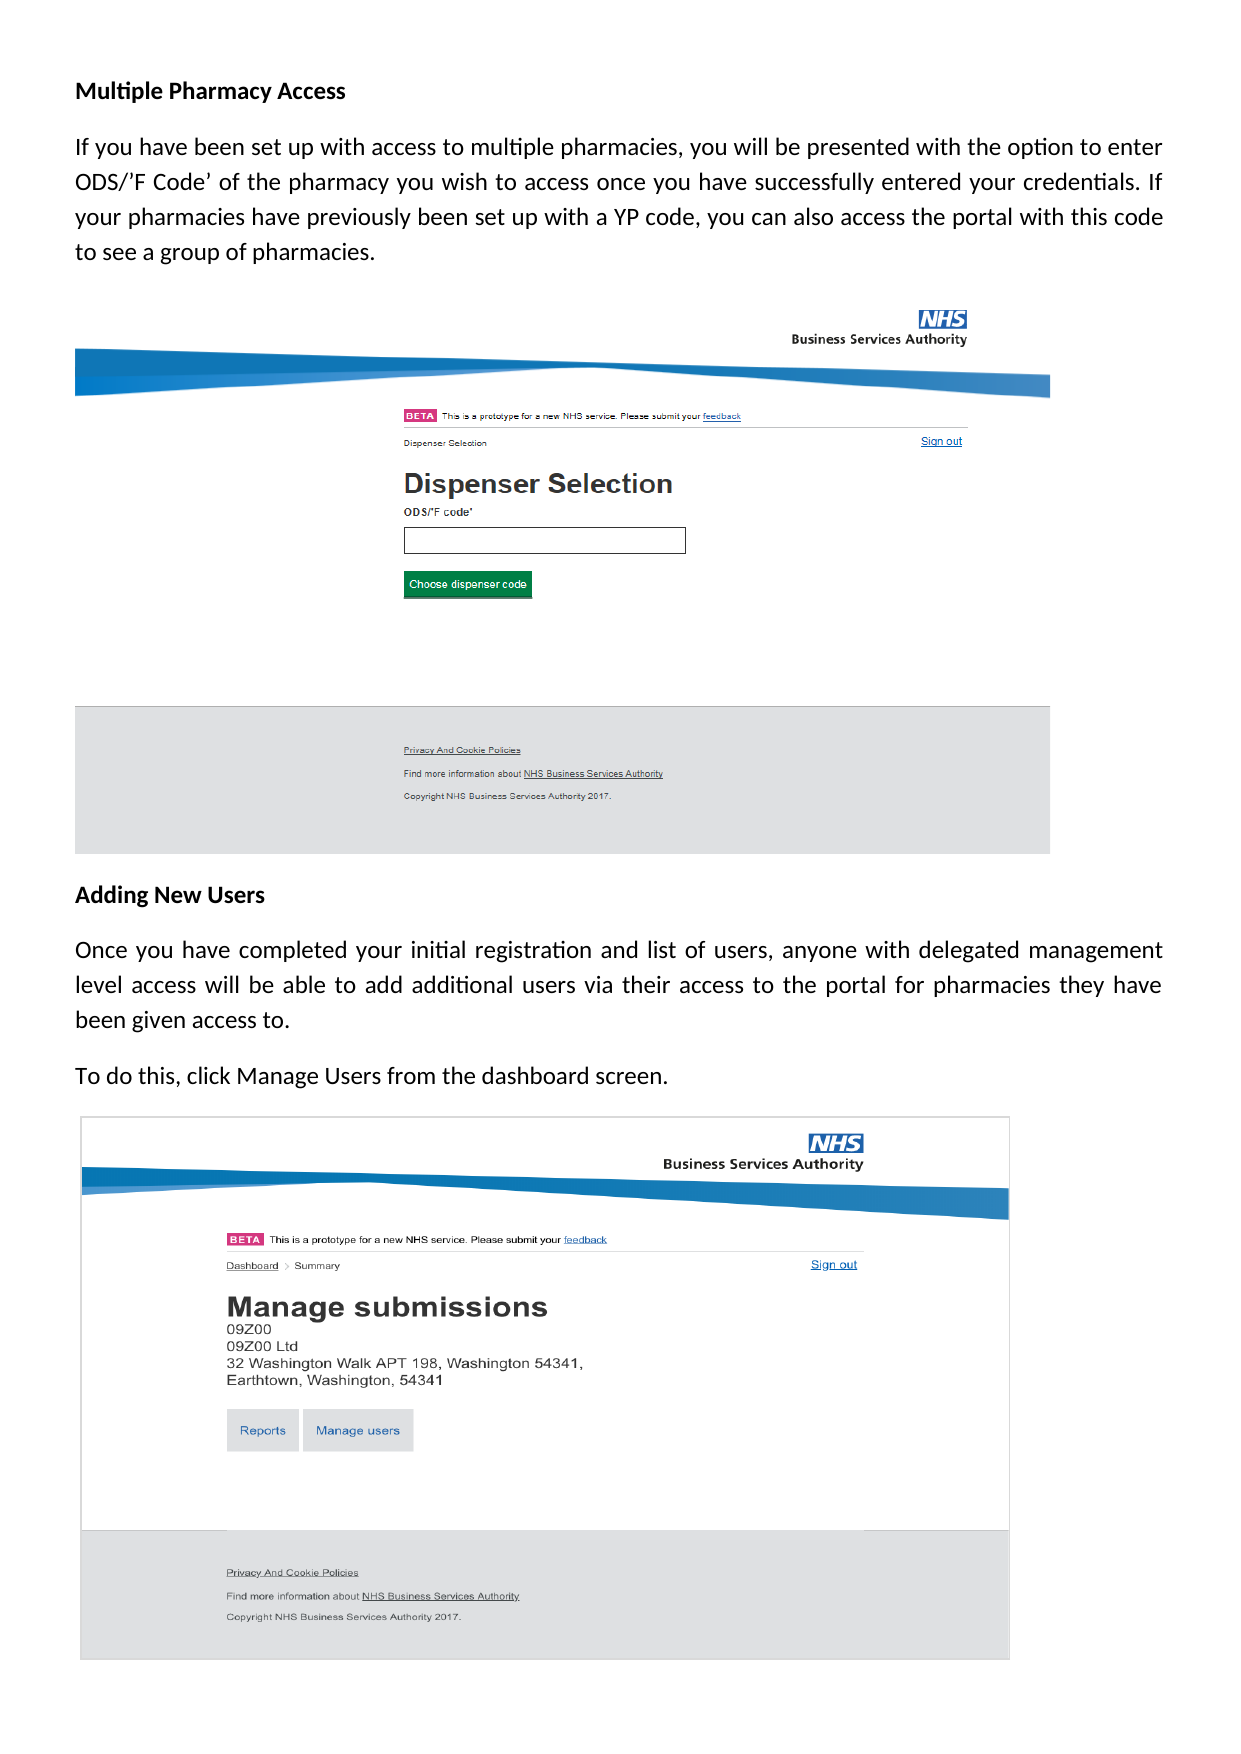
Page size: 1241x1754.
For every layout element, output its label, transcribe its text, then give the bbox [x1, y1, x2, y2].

text To do this, click Manage Users from the dashboard screen. [75, 1060, 1165, 1091]
text Once you have completed your initial registration and list of users, anyone with delegated management level access will be able to add additional users via their access to the portal for pharmacies they have been given access to. [75, 934, 1165, 1035]
picture [75, 291, 1050, 854]
text Multiple Pharmacy Access [75, 75, 1165, 106]
picture [82, 1118, 1009, 1658]
text Adding New Users [75, 879, 1165, 909]
text If you have been set up with access to multiple pharmacies, you will be presented with the option to enter ODS/’F Code’ of the pharmacy you wish to access once you have successfully entered your credentials. If your pharmacies have previously been set up with a YP code, you can also access the portal with this code to see a group of pharmacies. [75, 131, 1165, 266]
